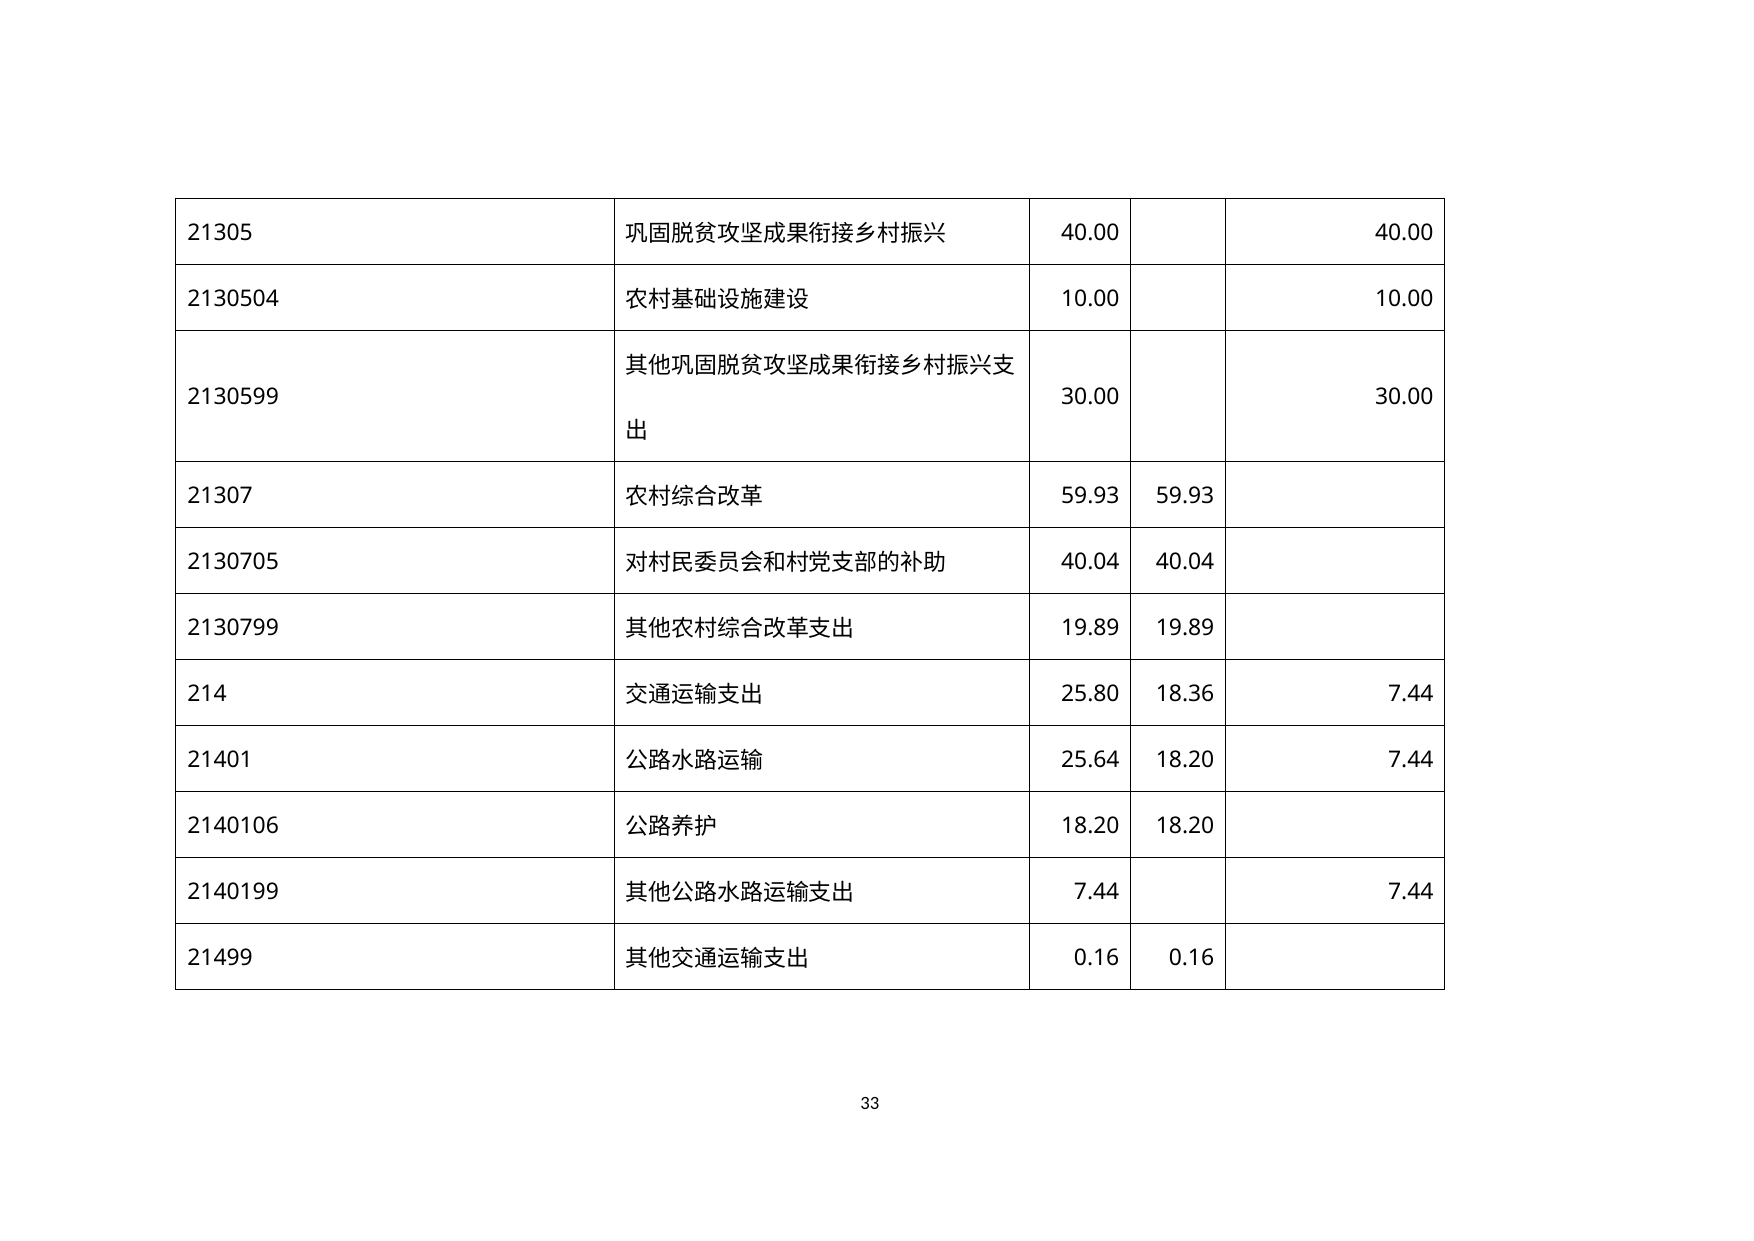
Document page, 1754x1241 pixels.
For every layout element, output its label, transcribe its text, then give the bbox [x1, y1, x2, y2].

table_cell 30.00 [1030, 331, 1130, 461]
table_cell 25.64 [1030, 726, 1130, 791]
table_cell 18.20 [1131, 726, 1225, 791]
table_cell 214 [176, 660, 614, 725]
table_cell [1226, 528, 1444, 593]
table_cell 18.20 [1131, 792, 1225, 857]
table_cell 10.00 [1030, 265, 1130, 330]
table_cell 40.00 [1030, 199, 1130, 264]
table_cell 40.00 [1226, 199, 1444, 264]
table_cell 59.93 [1030, 462, 1130, 527]
table_cell [1226, 924, 1444, 989]
table_cell [1226, 792, 1444, 857]
table_cell 21401 [176, 726, 614, 791]
table_cell 公路水路运输 [615, 726, 1029, 791]
table_cell [1131, 858, 1225, 923]
table_cell 0.16 [1131, 924, 1225, 989]
table_cell 19.89 [1030, 594, 1130, 659]
table_cell 2130799 [176, 594, 614, 659]
table_cell 18.20 [1030, 792, 1130, 857]
table_cell 30.00 [1226, 331, 1444, 461]
table_cell 2140199 [176, 858, 614, 923]
table_cell 25.80 [1030, 660, 1130, 725]
table_cell 农村基础设施建设 [615, 265, 1029, 330]
table_cell 公路养护 [615, 792, 1029, 857]
table_cell 2130705 [176, 528, 614, 593]
table_cell 2130599 [176, 331, 614, 461]
table_cell 7.44 [1226, 726, 1444, 791]
table_cell 巩固脱贫攻坚成果衔接乡村振兴 [615, 199, 1029, 264]
table_cell 19.89 [1131, 594, 1225, 659]
table_cell 7.44 [1226, 660, 1444, 725]
table_cell [1226, 594, 1444, 659]
table_cell 交通运输支出 [615, 660, 1029, 725]
table_cell 其他公路水路运输支出 [615, 858, 1029, 923]
table_cell 21305 [176, 199, 614, 264]
table_cell 0.16 [1030, 924, 1130, 989]
table_cell 7.44 [1226, 858, 1444, 923]
table_cell 其他巩固脱贫攻坚成果衔接乡村振兴支出 [615, 331, 1029, 461]
table_cell 59.93 [1131, 462, 1225, 527]
table_cell 21307 [176, 462, 614, 527]
table_cell 40.04 [1131, 528, 1225, 593]
table_cell 40.04 [1030, 528, 1130, 593]
table_cell [1131, 331, 1225, 461]
table_cell 2130504 [176, 265, 614, 330]
table_cell 农村综合改革 [615, 462, 1029, 527]
table_cell 其他农村综合改革支出 [615, 594, 1029, 659]
table_cell [1131, 199, 1225, 264]
table_cell 7.44 [1030, 858, 1130, 923]
table_cell [1131, 265, 1225, 330]
table_cell 对村民委员会和村党支部的补助 [615, 528, 1029, 593]
table_cell 2140106 [176, 792, 614, 857]
table_cell 其他交通运输支出 [615, 924, 1029, 989]
table_cell 21499 [176, 924, 614, 989]
table_cell 10.00 [1226, 265, 1444, 330]
table_cell 18.36 [1131, 660, 1225, 725]
table_cell [1226, 462, 1444, 527]
